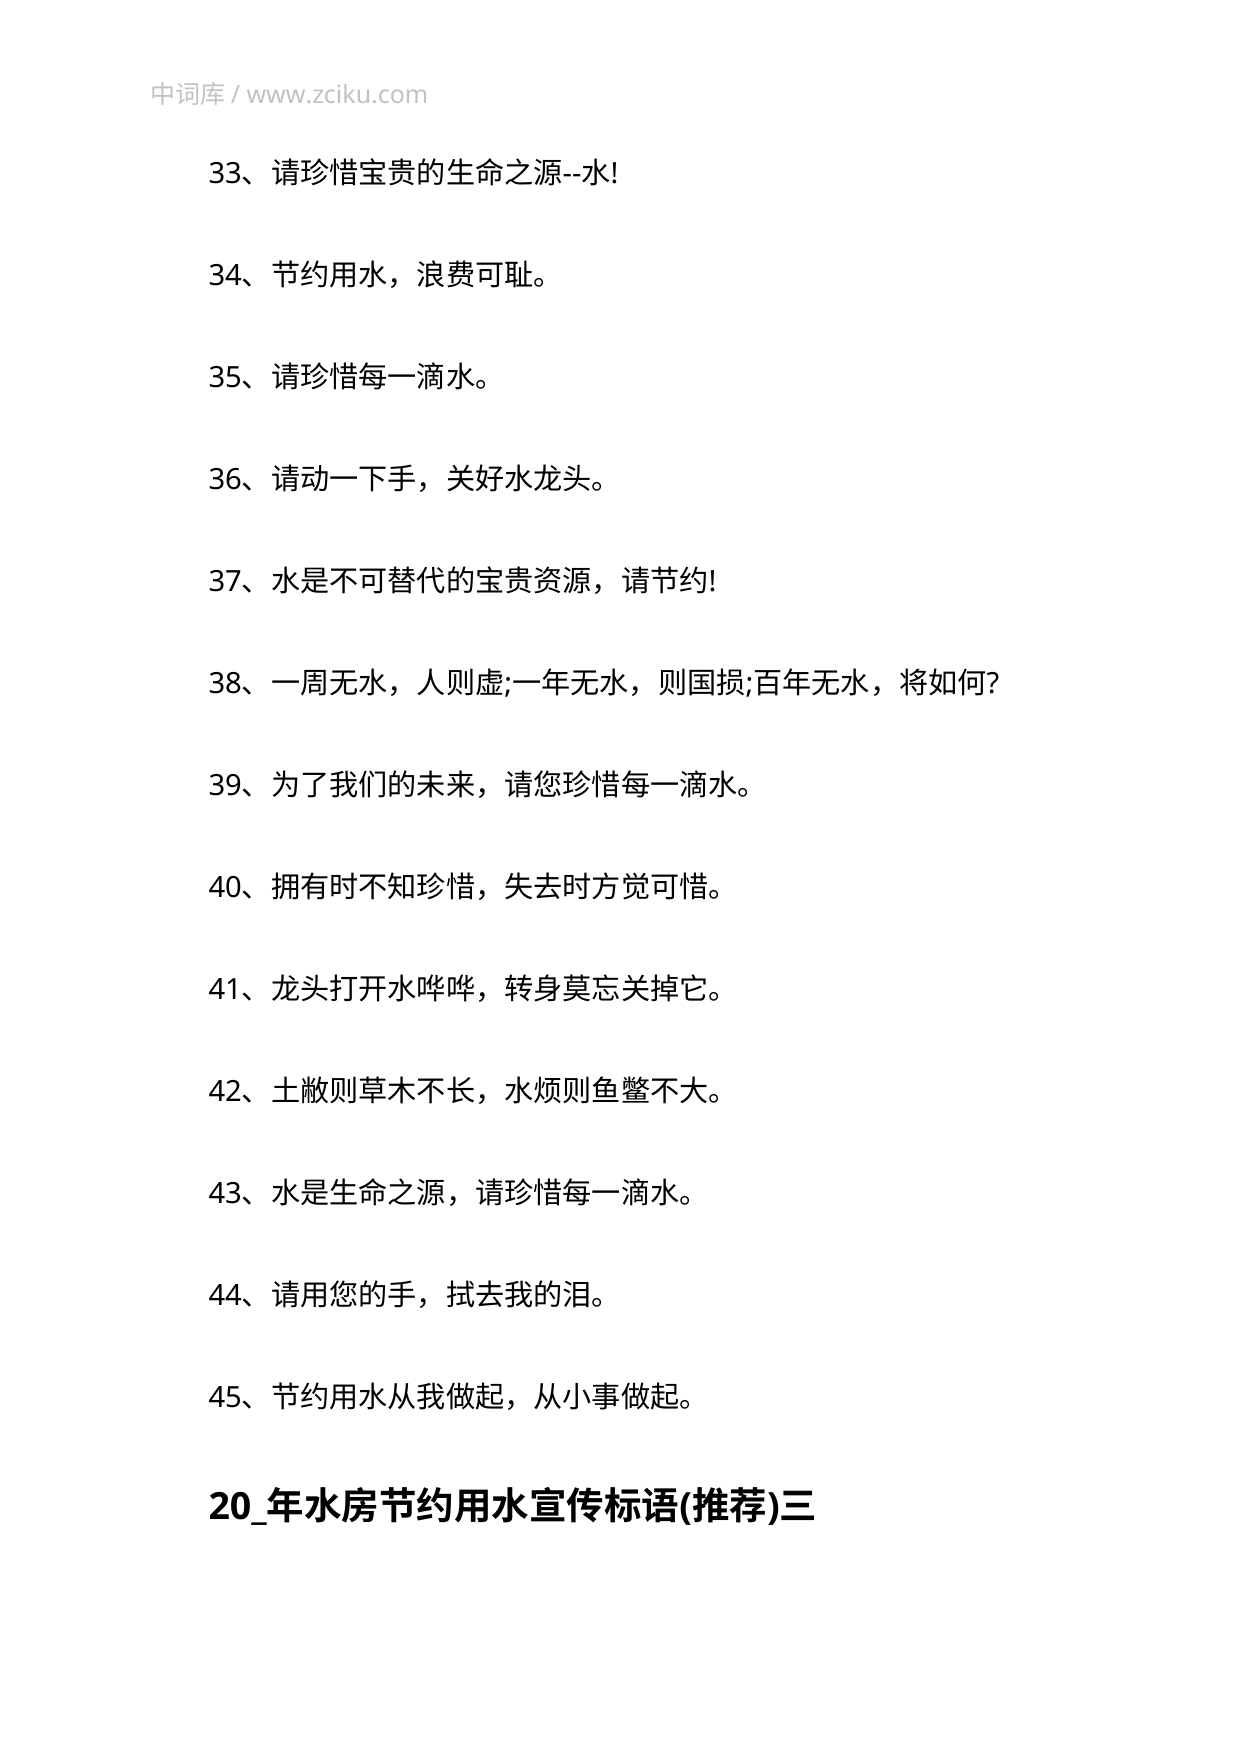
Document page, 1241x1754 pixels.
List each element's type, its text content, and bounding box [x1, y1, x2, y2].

text 38、一周无水，人则虚;一年无水，则国损;百年无水，将如何? [150, 660, 1090, 702]
text 20_年水房节约用水宣传标语(推荐)三 [150, 1476, 1090, 1530]
text 44、请用您的手，拭去我的泪。 [150, 1272, 1090, 1314]
text 34、节约用水，浪费可耻。 [150, 252, 1090, 294]
text 37、水是不可替代的宝贵资源，请节约! [150, 558, 1090, 600]
text 35、请珍惜每一滴水。 [150, 354, 1090, 396]
text 45、节约用水从我做起，从小事做起。 [150, 1374, 1090, 1416]
text 43、水是生命之源，请珍惜每一滴水。 [150, 1170, 1090, 1212]
text 39、为了我们的未来，请您珍惜每一滴水。 [150, 762, 1090, 804]
text 36、请动一下手，关好水龙头。 [150, 456, 1090, 498]
text 33、请珍惜宝贵的生命之源--水! [150, 150, 1090, 192]
text 40、拥有时不知珍惜，失去时方觉可惜。 [150, 864, 1090, 906]
text 42、土敝则草木不长，水烦则鱼鳖不大。 [150, 1068, 1090, 1110]
text 41、龙头打开水哗哗，转身莫忘关掉它。 [150, 966, 1090, 1008]
